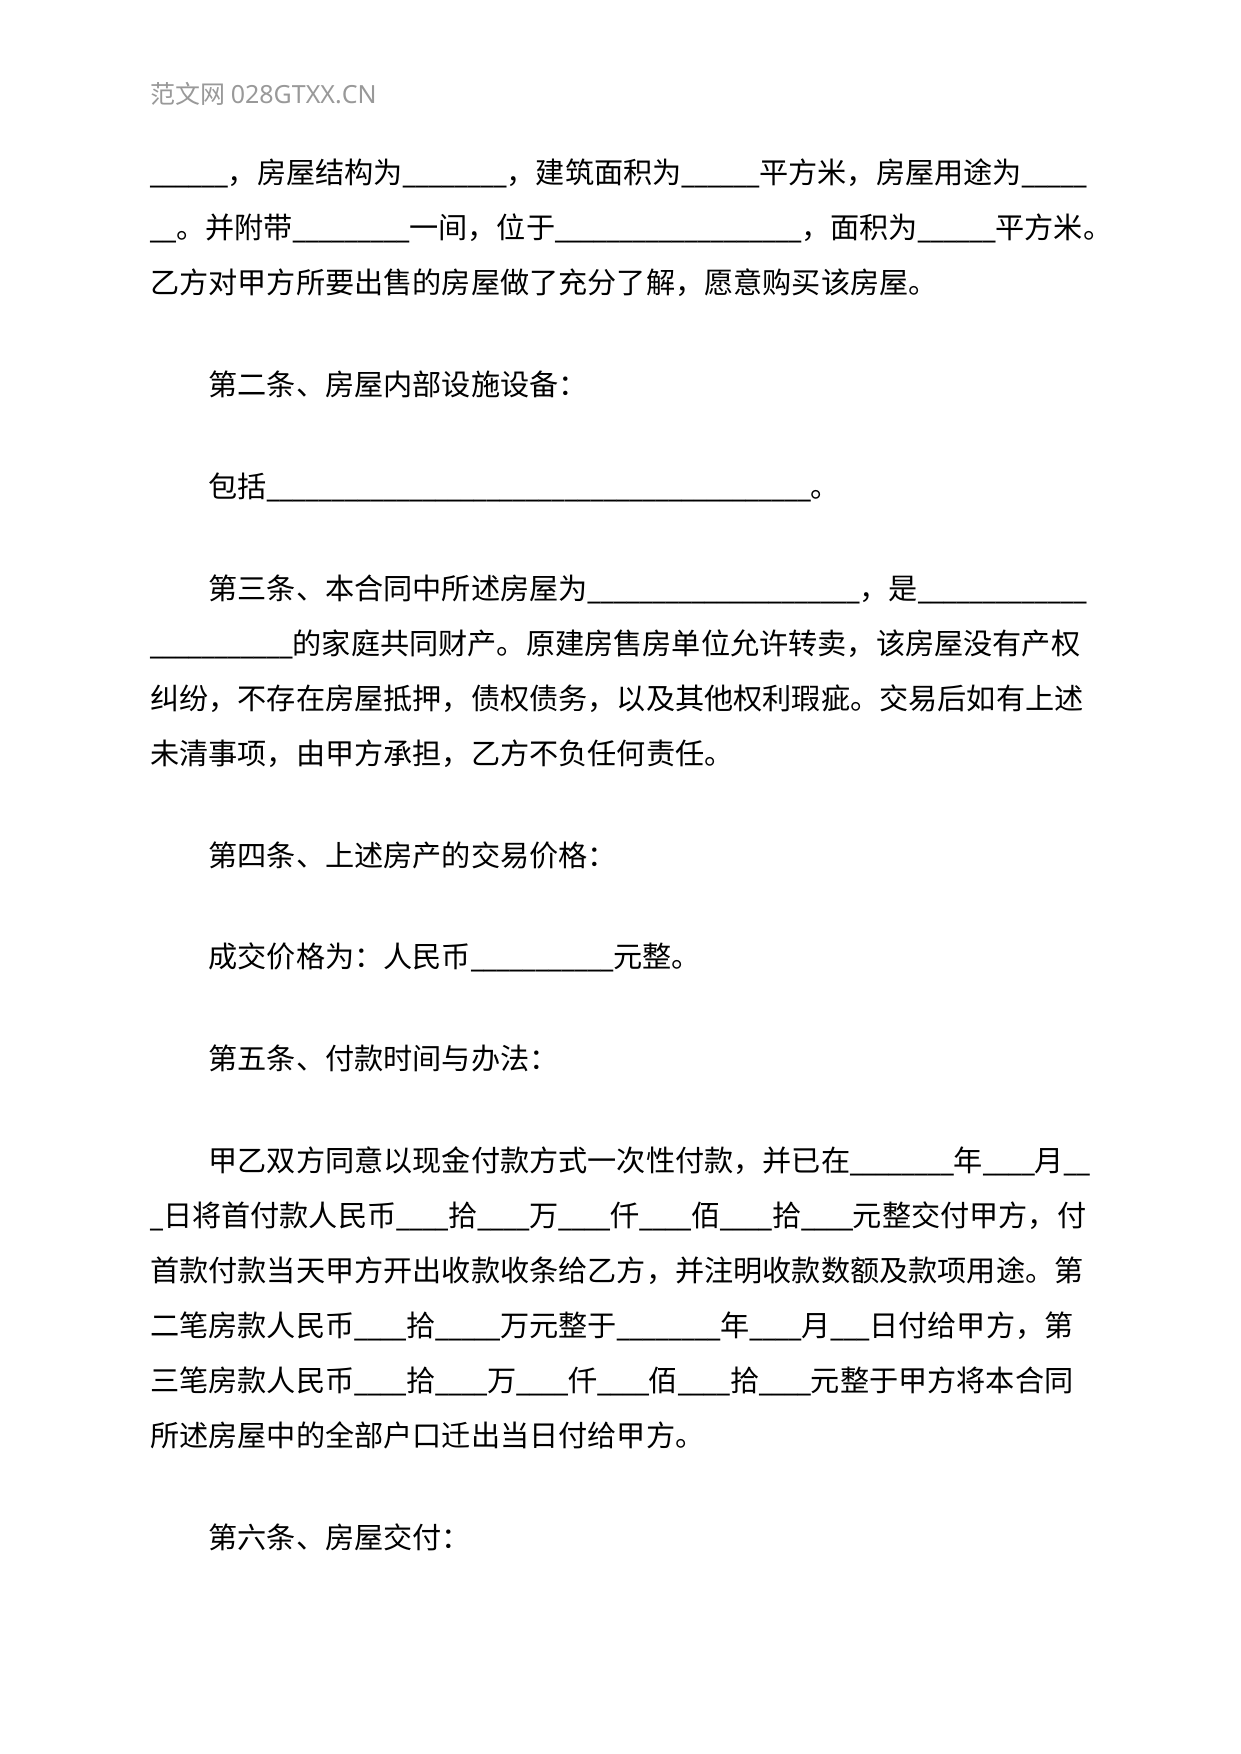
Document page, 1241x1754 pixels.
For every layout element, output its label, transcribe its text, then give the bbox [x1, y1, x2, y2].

text 第五条、付款时间与办法： [150, 1036, 1090, 1078]
text 包括__________________________________________。 [150, 463, 1090, 506]
text 第六条、房屋交付： [150, 1514, 1090, 1557]
text 成交价格为：人民币___________元整。 [150, 934, 1090, 976]
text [150, 150, 1090, 302]
text 甲乙双方同意以现金付款方式一次性付款，并已在________年____月___日将首付款人民币____拾____万____仟____佰____拾____元整交付甲方，付首款付款当天甲方开出收款收条给乙方，并注明收款数额及款项用途。第二笔房款人民币____拾_____万元整于________年____月___日付给甲方，第三笔房款人民币____拾____万____仟____佰____拾____元整于甲方将本合同所述房屋中的全部户口迁出当日付给甲方。 [150, 1138, 1090, 1455]
text 第三条、本合同中所述房屋为_____________________，是________________________的家庭共同财产。原建房售房单位允许转卖，该房屋没有产权纠纷，不存在房屋抵押，债权债务，以及其他权利瑕疵。交易后如有上述未清事项，由甲方承担，乙方不负任何责任。 [150, 566, 1090, 773]
text 第二条、房屋内部设施设备： [150, 362, 1090, 404]
text 第四条、上述房产的交易价格： [150, 832, 1090, 874]
